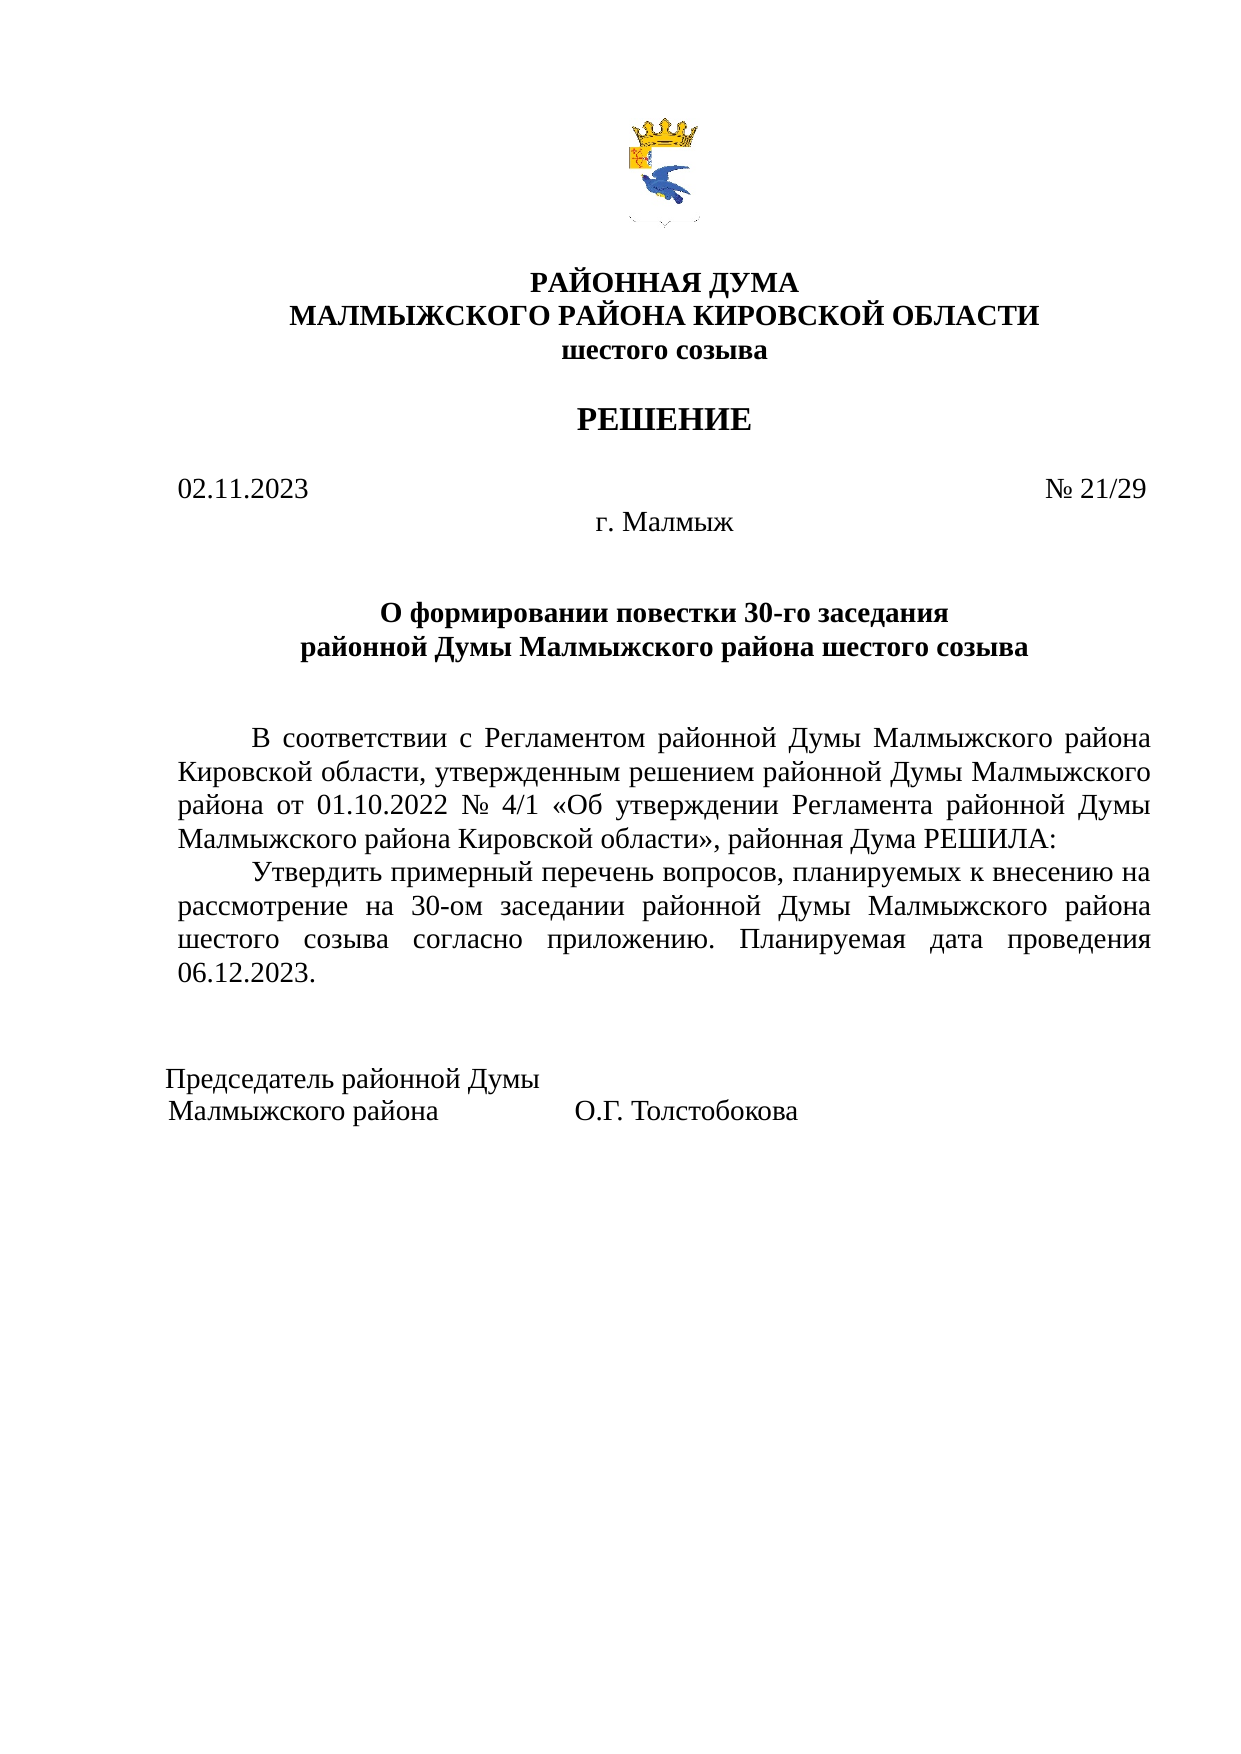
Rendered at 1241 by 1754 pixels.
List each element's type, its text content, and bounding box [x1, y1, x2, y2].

text 02.11.2023 № 21/29 [177, 471, 1152, 504]
picture [629, 118, 700, 228]
text РАЙОННАЯ ДУМА [177, 265, 1152, 298]
text г. Малмыж [177, 504, 1152, 538]
text О формировании повестки 30-го заседания [177, 596, 1152, 629]
text районной Думы Малмыжского района шестого созыва [177, 629, 1152, 663]
text МАЛМЫЖСКОГО РАЙОНА КИРОВСКОЙ ОБЛАСТИ [177, 298, 1152, 332]
text РЕШЕНИЕ [177, 366, 1152, 437]
text шестого созыва [177, 332, 1152, 366]
text В соответствии с Регламентом районной Думы Малмыжского района Кировской области, утвержденным решением районной Думы Малмыжского района от 01.10.2022 № 4/1 «Об утверждении Регламента районной Думы Малмыжского района Кировской области», районная Дума РЕШИЛА: [177, 720, 1152, 854]
text Председатель районной Думы [165, 1063, 1152, 1095]
text Утвердить примерный перечень вопросов, планируемых к внесению на рассмотрение на 30-ом заседании районной Думы Малмыжского района шестого созыва согласно приложению. Планируемая дата проведения 06.12.2023. [177, 854, 1152, 988]
text Малмыжского района О.Г. Толстобокова [168, 1095, 1152, 1127]
